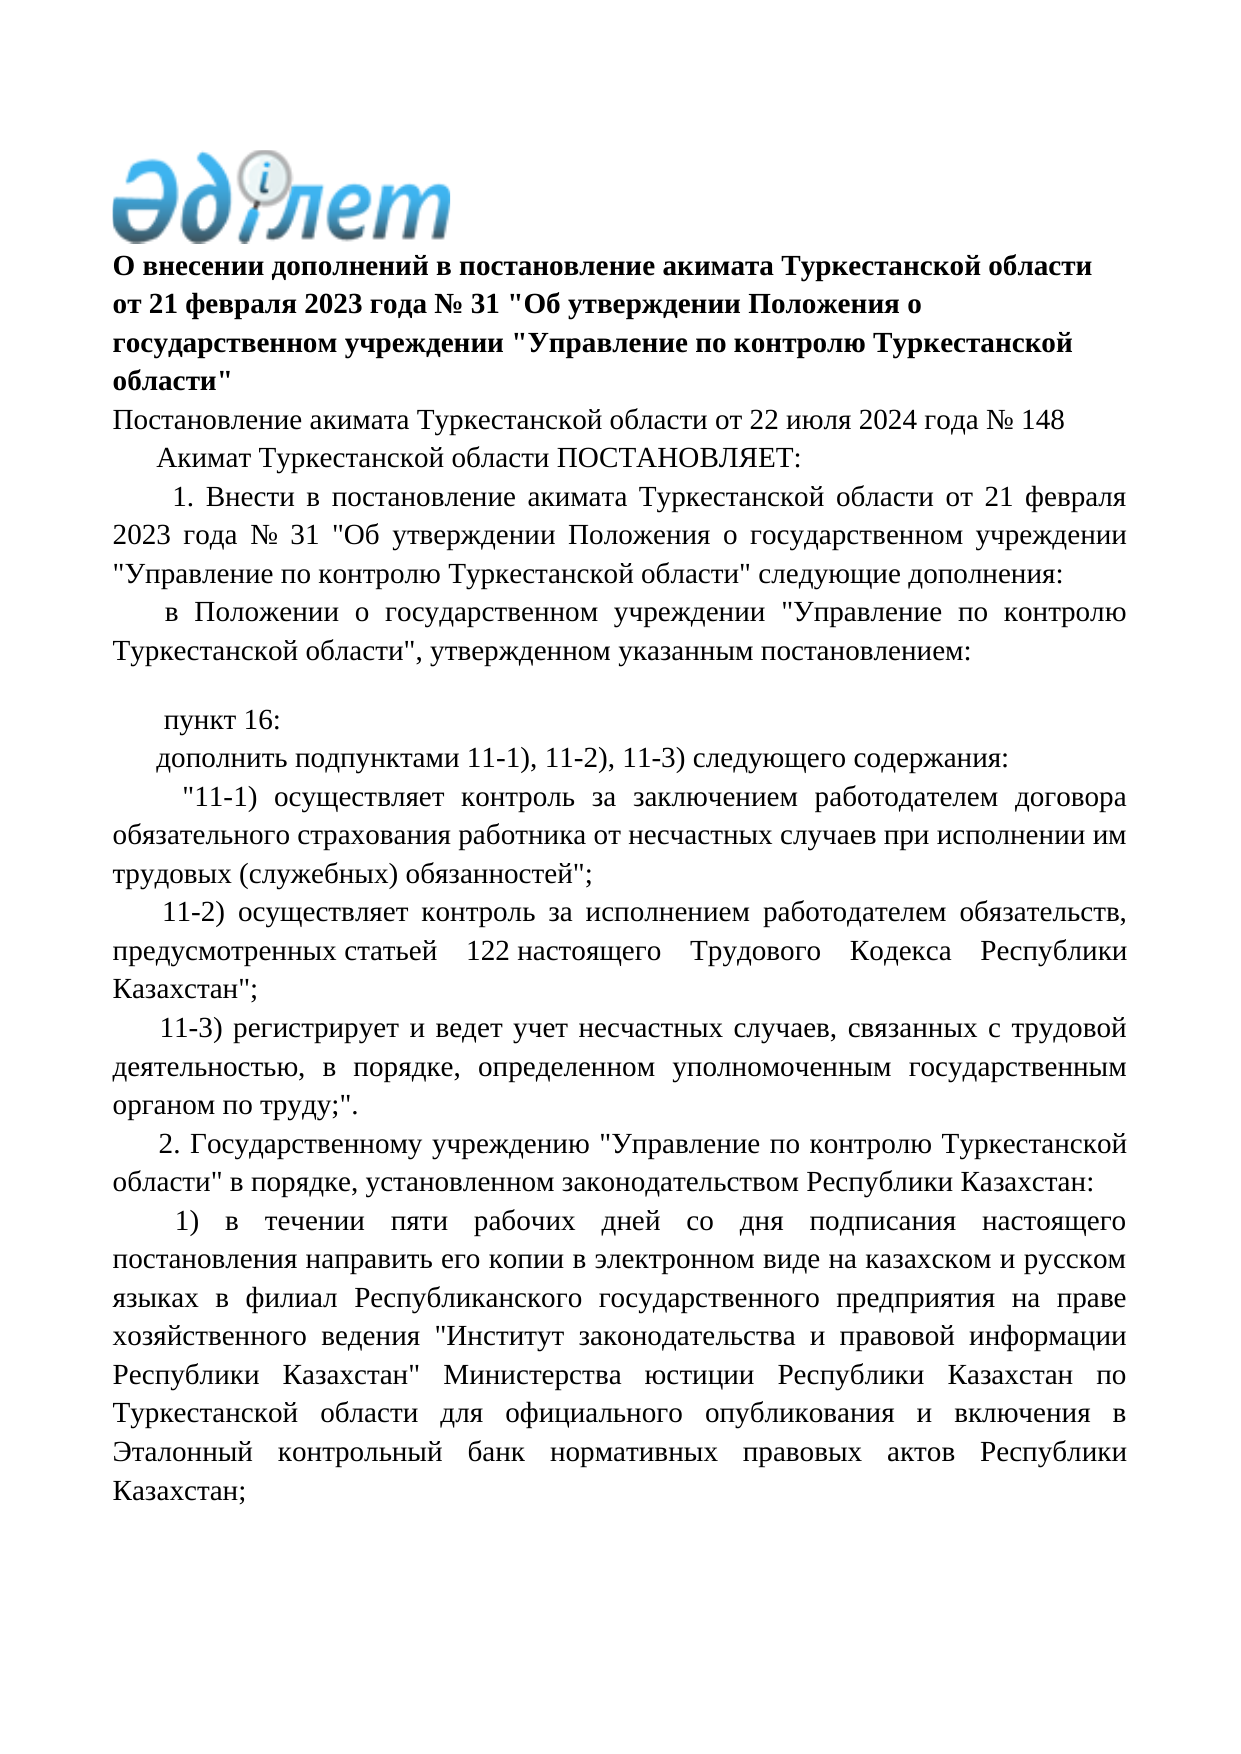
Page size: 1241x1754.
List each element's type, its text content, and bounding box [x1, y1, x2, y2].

text 2. Государственному учреждению "Управление по контролю Туркестанской области" в порядке, установленном законодательством Республики Казахстан: [112, 1126, 1128, 1198]
text 11-3) регистрирует и ведет учет несчастных случаев, связанных с трудовой деятельностью, в порядке, определенном уполномоченным государственным органом по труду;". [112, 1010, 1128, 1121]
text в Положении о государственном учреждении "Управление по контролю Туркестанской области", утвержденном указанным постановлением: [112, 594, 1128, 667]
text "11-1) осуществляет контроль за заключением работодателем договора обязательного страхования работника от несчастных случаев при исполнении им трудовых (служебных) обязанностей"; [112, 779, 1128, 889]
picture [112, 150, 451, 244]
text О внесении дополнений в постановление акимата Туркестанской области от 21 февраля 2023 года № 31 "Об утверждении Положения о государственном учреждении "Управление по контролю Туркестанской области" [112, 248, 1128, 397]
text дополнить подпунктами 11-1), 11-2), 11-3) следующего содержания: [112, 740, 1128, 774]
text 1. Внести в постановление акимата Туркестанской области от 21 февраля 2023 года № 31 "Об утверждении Положения о государственном учреждении "Управление по контролю Туркестанской области" следующие дополнения: [112, 479, 1128, 589]
text пункт 16: [112, 702, 1128, 735]
text 1) в течении пяти рабочих дней со дня подписания настоящего постановления направить его копии в электронном виде на казахском и русском языках в филиал Республиканского государственного предприятия на праве хозяйственного ведения "Институт законодательства и правовой информации Республики Казахстан" Министерства юстиции Республики Казахстан по Туркестанской области для официального опубликования и включения в Эталонный контрольный банк нормативных правовых актов Республики Казахстан; [112, 1203, 1128, 1506]
text Постановление акимата Туркестанской области от 22 июля 2024 года № 148 [112, 402, 1128, 435]
text Акимат Туркестанской области ПОСТАНОВЛЯЕТ: [112, 440, 1128, 474]
text 11-2) осуществляет контроль за исполнением работодателем обязательств, предусмотренных статьей 122 настоящего Трудового Кодекса Республики Казахстан"; [112, 894, 1128, 1005]
